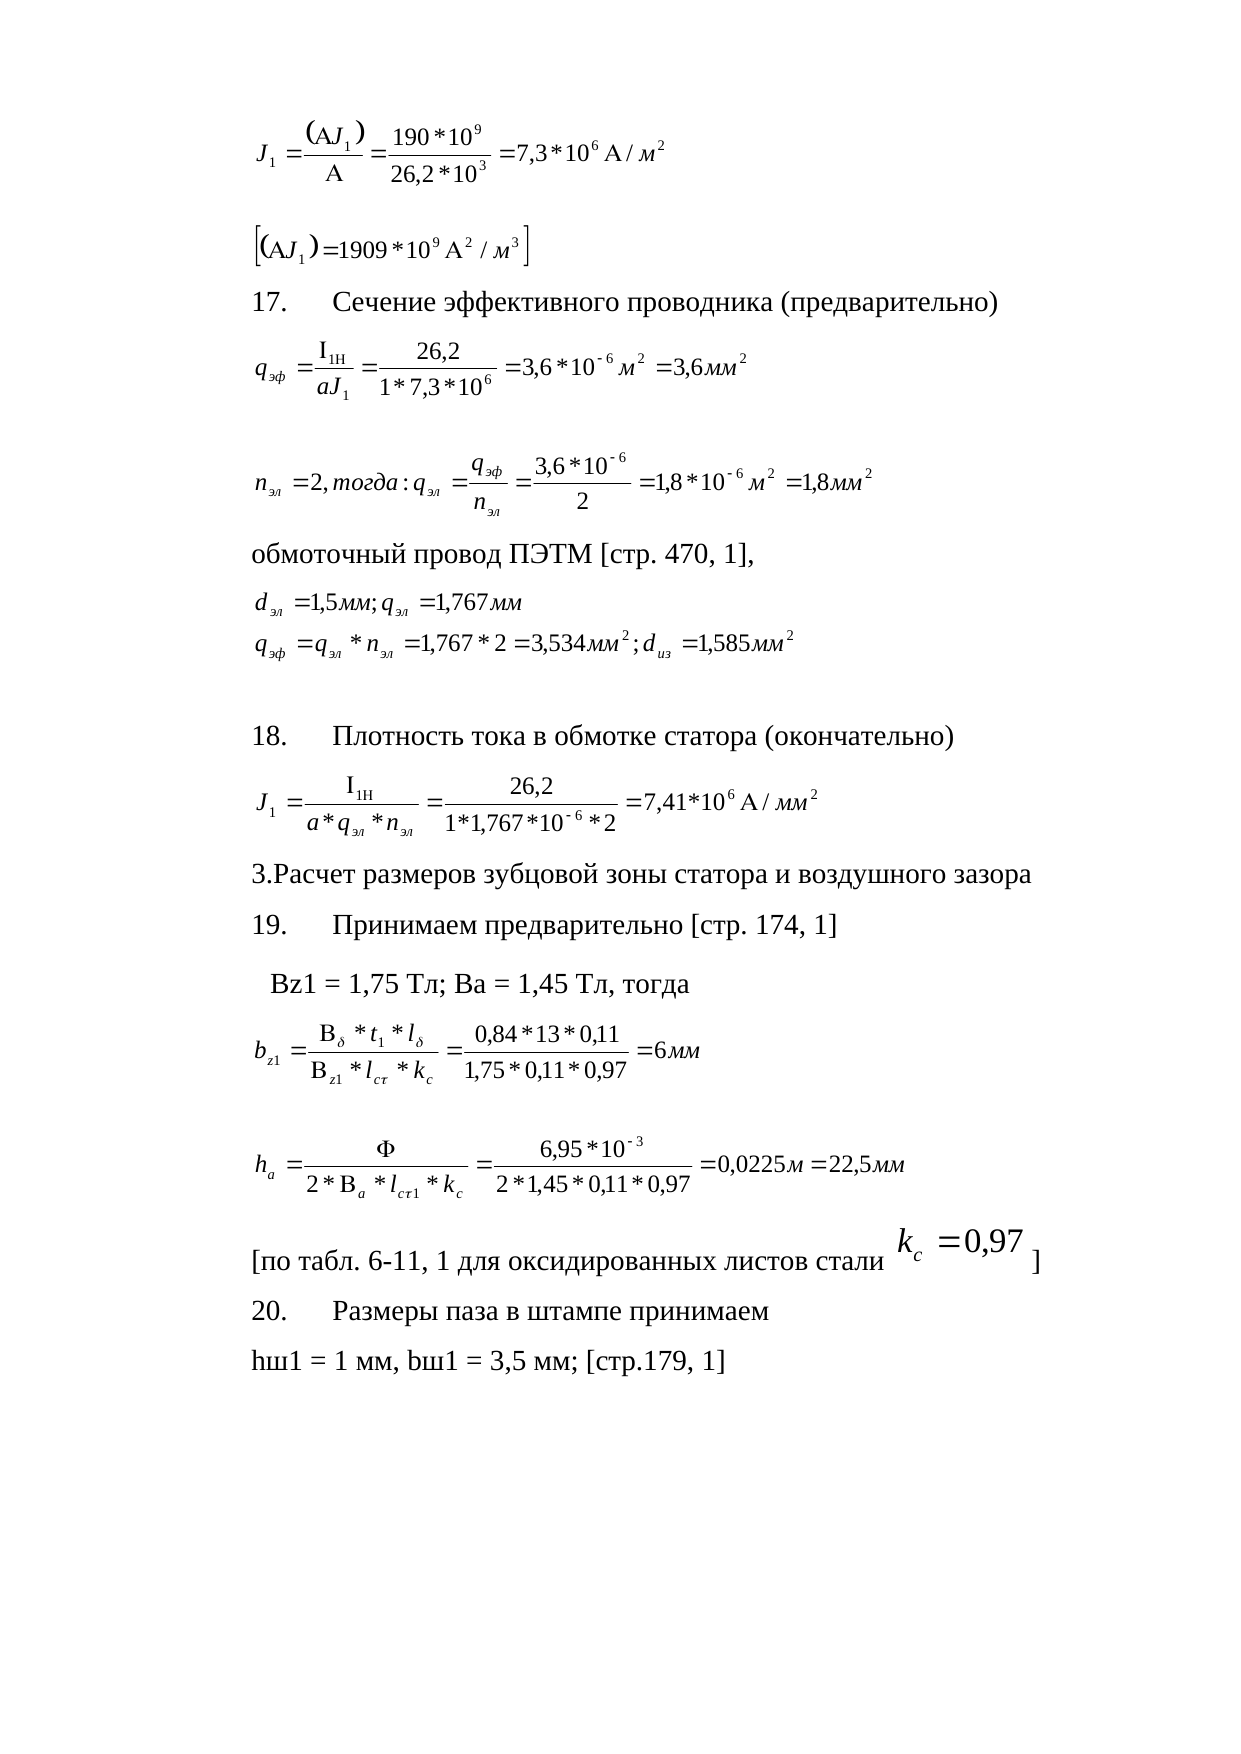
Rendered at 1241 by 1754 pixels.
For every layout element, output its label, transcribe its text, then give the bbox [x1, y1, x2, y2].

text [по табл. 6-11, 1 для оксидированных листов стали ] [177, 1218, 1152, 1276]
list Сечение эффективного проводника (предварительно) [177, 284, 1152, 318]
list Размеры паза в штампе принимаем [177, 1293, 1152, 1327]
text hш1 = , bш1 = ; [стр.179, 1] [177, 1343, 1152, 1377]
list Принимаем предварительно [стр. 174, 1] [177, 907, 1152, 941]
text Вz1 = 1,75 Тл; Ва = 1,45 Тл, тогда [177, 957, 1152, 999]
text обмоточный провод ПЭТМ [стр. 470, 1], [177, 536, 1152, 570]
list Плотность тока в обмотке статора (окончательно) [177, 718, 1152, 752]
text 3.Расчет размеров зубцовой зоны статора и воздушного зазора [177, 857, 1152, 890]
